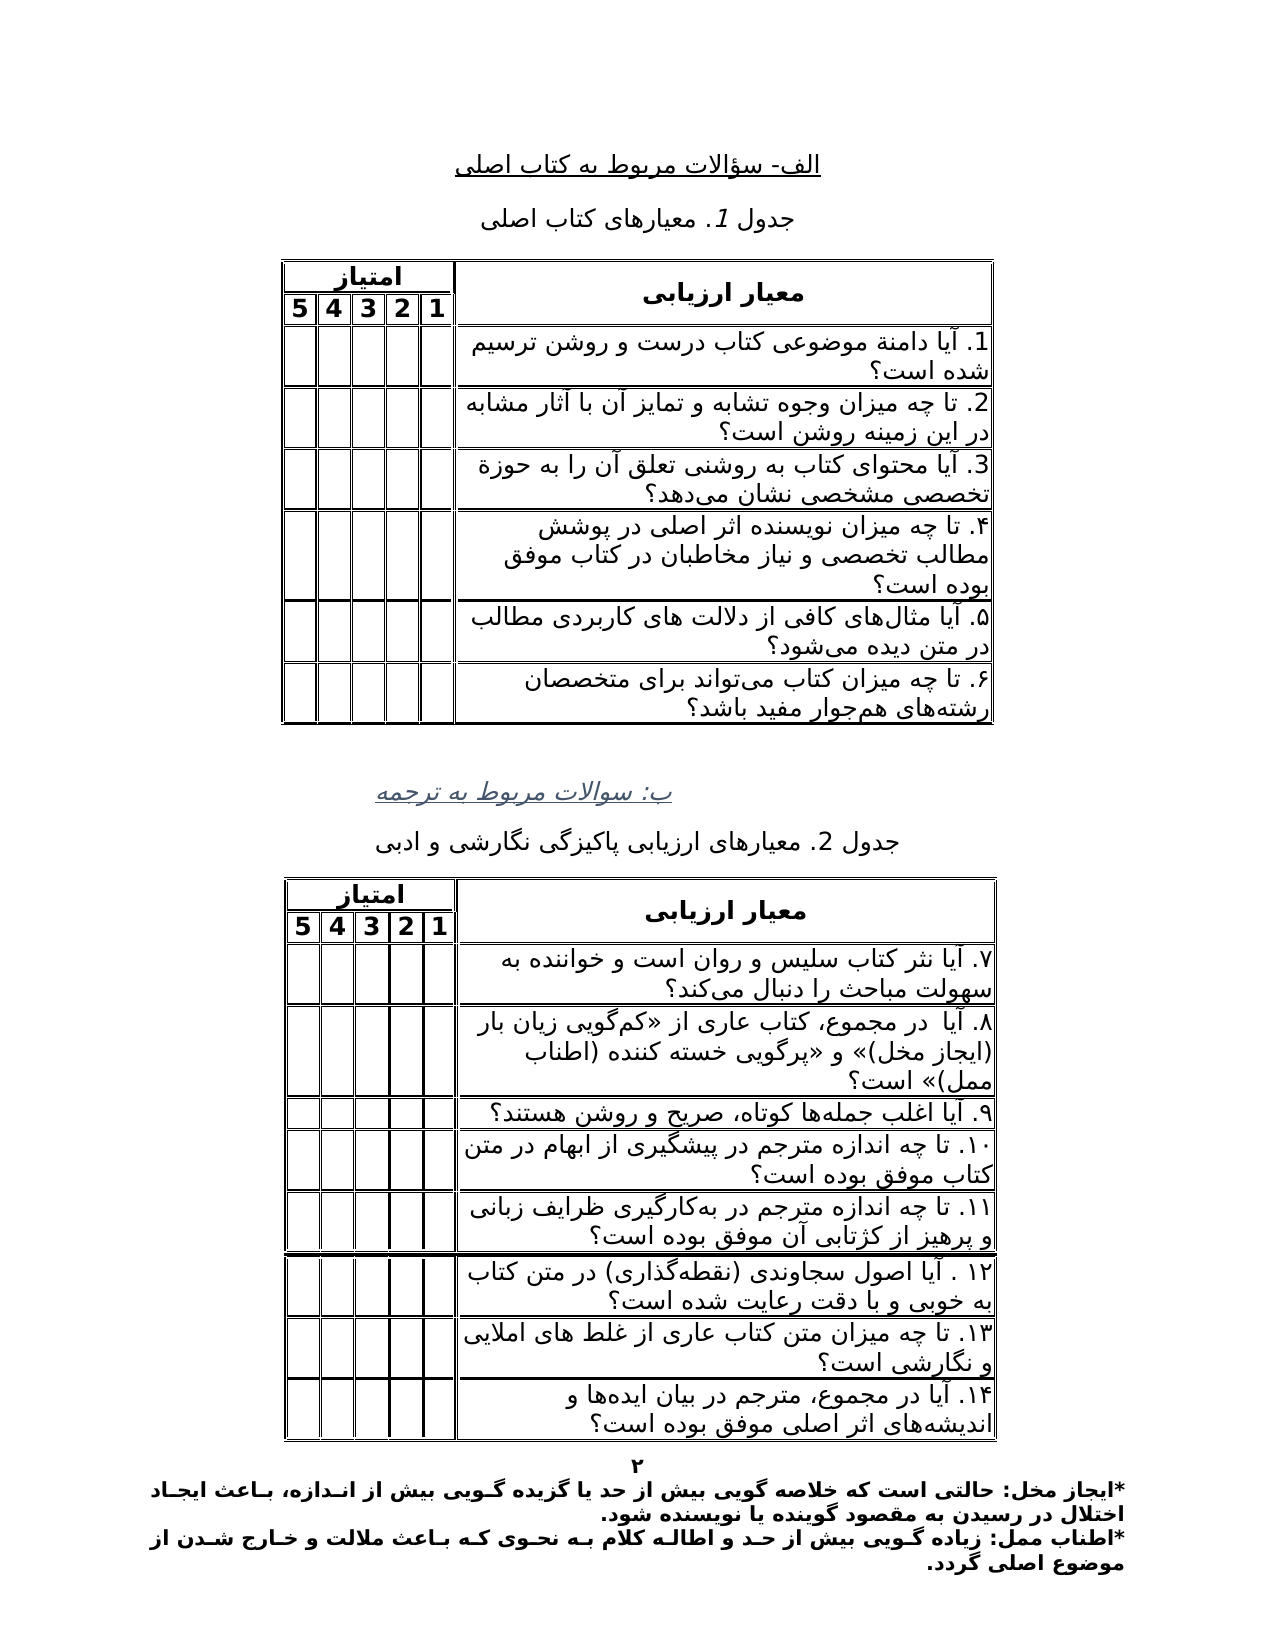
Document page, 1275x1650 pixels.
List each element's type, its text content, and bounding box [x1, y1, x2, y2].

table_cell [319, 512, 350, 599]
table_header [286, 1257, 320, 1315]
table_cell [319, 389, 350, 447]
table_cell [386, 661, 420, 722]
table_cell ۹. آیا اغلب جمله‌ها کوتاه، صریح و روشن هستند؟ [458, 1095, 994, 1127]
table_cell [356, 1131, 388, 1189]
text الف- سؤالات مربوط به کتاب اصلی [150, 150, 1125, 179]
table_cell [387, 602, 418, 661]
table_cell 2 [387, 295, 418, 323]
table_cell [319, 602, 350, 661]
table_cell [353, 512, 384, 599]
table_cell [387, 389, 418, 447]
table_header [423, 1257, 454, 1315]
table_cell [387, 512, 418, 599]
table_cell [423, 1189, 455, 1251]
table_cell [288, 1099, 319, 1127]
table_cell [351, 664, 386, 722]
table_cell [322, 1099, 353, 1127]
table_cell ۴. تا چه میزان نویسنده اثر اصلی در پوشش مطالب تخصصی و نیاز مخاطبان در کتاب موفق بوده است؟ [456, 508, 991, 599]
table_cell [391, 1131, 422, 1189]
table_cell 3 [356, 913, 388, 941]
table_cell [285, 450, 315, 508]
table_cell [288, 1319, 319, 1377]
table_cell 2. تا چه میزان وجوه تشابه و تمایز آن با آثار مشابه در این زمینه روشن است؟ [456, 385, 991, 447]
table_cell [322, 1007, 353, 1095]
table_cell [286, 1193, 320, 1251]
table_cell [288, 945, 319, 1003]
table_cell [389, 1380, 423, 1438]
table_cell 3. آیا محتوای کتاب به روشنی تعلق آن را به حوزة تخصصی مشخصی نشان می‌دهد؟ [454, 447, 992, 508]
table_header ۱۲ . آیا اصول سجاوندی (نقطه‌گذاری) در متن کتاب به خوبی و با دقت رعایت شده است؟ [458, 1257, 995, 1315]
table_cell [356, 1007, 388, 1095]
table_cell [356, 945, 388, 1003]
table_cell ۱۳. تا چه میزان متن کتاب عاری از غلط های املایی و نگارشی است؟ [458, 1315, 994, 1377]
table_cell ۶. تا چه میزان کتاب می‌تواند برای متخصصان رشته‌های هم‌جوار مفید باشد؟ [454, 661, 992, 722]
table_cell [425, 1003, 455, 1095]
table_cell 1 [425, 909, 456, 941]
table_cell ۸. آیا در مجموع، کتاب عاری از «کم‌گویی زیان بار (ایجاز مخل)» و «پرگویی خسته کننده (اطناب ممل)» است؟ [458, 1003, 994, 1095]
table_cell [285, 512, 315, 599]
table_cell [391, 1007, 422, 1095]
table_cell 4 [319, 295, 350, 323]
table_cell [322, 1131, 353, 1189]
table_header [355, 1256, 389, 1315]
table_cell [422, 508, 453, 599]
table_cell 5 [285, 295, 315, 323]
table_cell [353, 450, 384, 508]
text جدول 1. معیارهای کتاب اصلی [150, 204, 1125, 233]
table_header [320, 1256, 354, 1315]
table_cell [391, 1319, 422, 1377]
table_cell [422, 599, 453, 661]
table_cell 5 [288, 913, 319, 941]
table_cell [322, 1319, 353, 1377]
table_cell 4 [322, 913, 353, 941]
table_header معیار ارزیابی [456, 262, 992, 323]
table_cell [422, 385, 453, 447]
table_cell ۵. آیا مثال‌های کافی از دلالت های کاربردی مطالب در متن دیده می‌شود؟ [456, 599, 991, 661]
table_cell [420, 447, 454, 508]
table_cell [389, 1193, 423, 1251]
table_cell 1. آیا دامنة موضوعی کتاب درست و روشن ترسیم شده است؟ [456, 324, 991, 385]
table_cell [320, 1377, 354, 1438]
table_cell [353, 389, 384, 447]
table_cell 2 [391, 913, 422, 941]
table_cell ۱۰. تا چه اندازه مترجم در پیشگیری از ابهام در متن کتاب موفق بوده است؟ [458, 1128, 994, 1189]
table_cell [355, 1193, 389, 1251]
table_cell [423, 1377, 454, 1438]
table_cell [356, 1319, 388, 1377]
table_cell [422, 324, 453, 385]
table_cell [319, 327, 350, 385]
table_cell [425, 1315, 455, 1377]
table_cell [425, 1095, 455, 1127]
table_cell [387, 450, 418, 508]
table_cell [283, 664, 317, 722]
text ب: سوالات مربوط به ترجمه [150, 777, 1125, 806]
table_cell ۱۴. آیا در مجموع، مترجم در بیان ایده‌ها و اندیشه‌های اثر اصلی موفق بوده است؟ [458, 1377, 995, 1438]
table_header معیار ارزیابی [458, 880, 995, 941]
table_cell ۷. آیا نثر کتاب سلیس و روان است و خواننده به سهولت مباحث را دنبال می‌کند؟ [458, 941, 994, 1003]
table_cell [420, 661, 454, 722]
table_cell [322, 945, 353, 1003]
table_cell ۱۱. تا چه اندازه مترجم در به‌کارگیری ظرایف زبانی و پرهیز از کژتابی آن موفق بوده است؟ [458, 1189, 995, 1251]
table_cell [425, 1128, 455, 1189]
table_cell [320, 1189, 354, 1251]
table_header امتیاز [283, 262, 453, 291]
table_cell [285, 327, 315, 385]
table_cell [286, 1380, 320, 1438]
table_cell [391, 945, 422, 1003]
table_cell [353, 327, 384, 385]
table_cell [285, 602, 315, 661]
table_cell [288, 1131, 319, 1189]
table_cell [355, 1380, 389, 1438]
table_header [389, 1257, 423, 1315]
table_cell 3 [353, 295, 384, 323]
table_cell [356, 1099, 388, 1127]
table_header امتیاز [286, 880, 454, 909]
table_cell [317, 664, 351, 722]
table_cell [425, 941, 455, 1003]
table_cell [387, 327, 418, 385]
table_cell 1 [422, 291, 453, 323]
table_cell [391, 1099, 422, 1127]
table_cell [353, 602, 384, 661]
table_cell [288, 1007, 319, 1095]
table_cell [285, 389, 315, 447]
table_cell [319, 450, 350, 508]
text جدول 2. معیارهای ارزیابی پاکیزگی نگارشی و ادبی [150, 827, 1125, 856]
